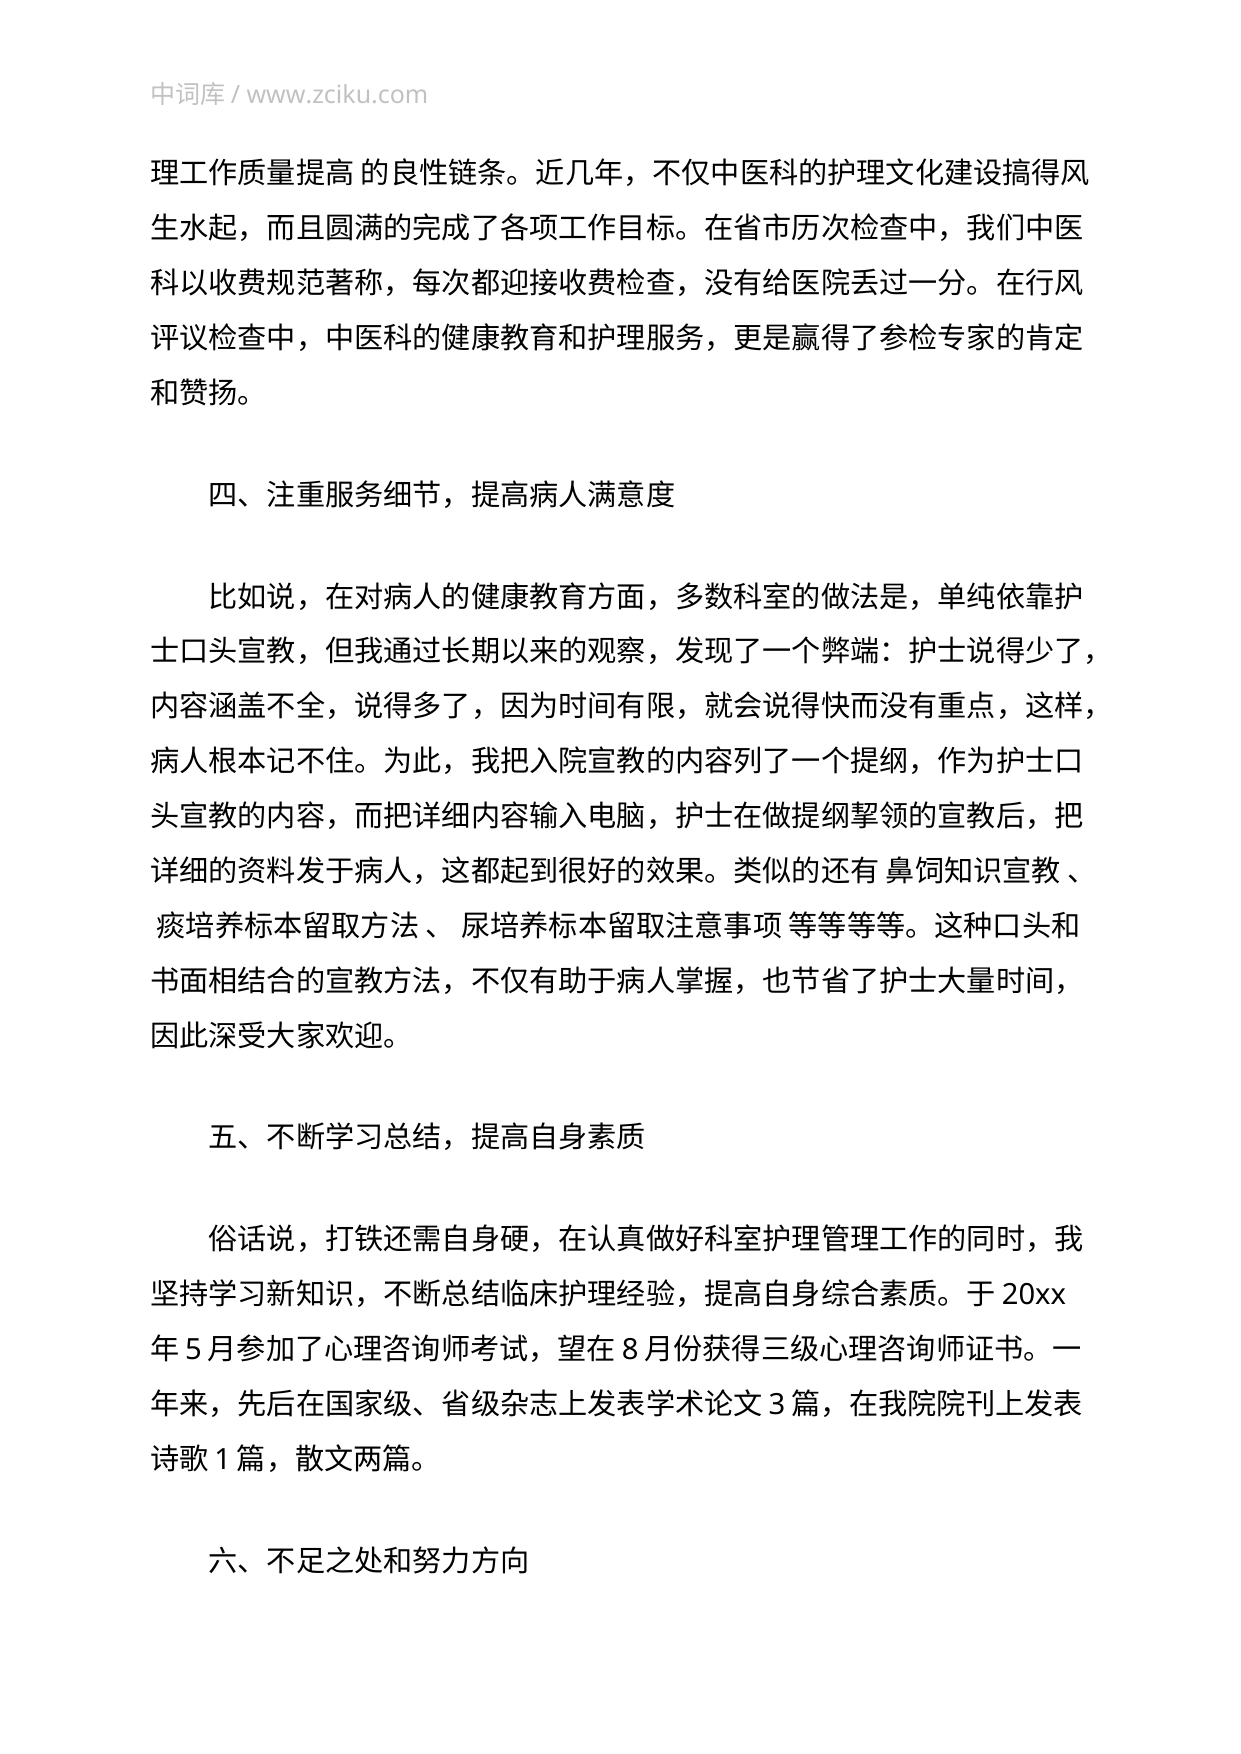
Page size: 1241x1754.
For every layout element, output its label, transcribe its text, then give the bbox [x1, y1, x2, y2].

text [150, 150, 1090, 412]
text 俗话说，打铁还需自身硬，在认真做好科室护理管理工作的同时，我坚持学习新知识，不断总结临床护理经验，提高自身综合素质。于20xx年5月参加了心理咨询师考试，望在8月份获得三级心理咨询师证书。一年来，先后在国家级、省级杂志上发表学术论文3篇，在我院院刊上发表诗歌1篇，散文两篇。 [150, 1216, 1090, 1478]
text 五、不断学习总结，提高自身素质 [150, 1114, 1090, 1156]
text 六、不足之处和努力方向 [150, 1538, 1090, 1580]
text 四、注重服务细节，提高病人满意度 [150, 471, 1090, 514]
text 比如说，在对病人的健康教育方面，多数科室的做法是，单纯依靠护士口头宣教，但我通过长期以来的观察，发现了一个弊端：护士说得少了，内容涵盖不全，说得多了，因为时间有限，就会说得快而没有重点，这样，病人根本记不住。为此，我把入院宣教的内容列了一个提纲，作为护士口头宣教的内容，而把详细内容输入电脑，护士在做提纲挈领的宣教后，把详细的资料发于病人，这都起到很好的效果。类似的还有 鼻饲知识宣教 、 痰培养标本留取方法 、 尿培养标本留取注意事项 等等等等。这种口头和书面相结合的宣教方法，不仅有助于病人掌握，也节省了护士大量时间，因此深受大家欢迎。 [150, 573, 1090, 1054]
